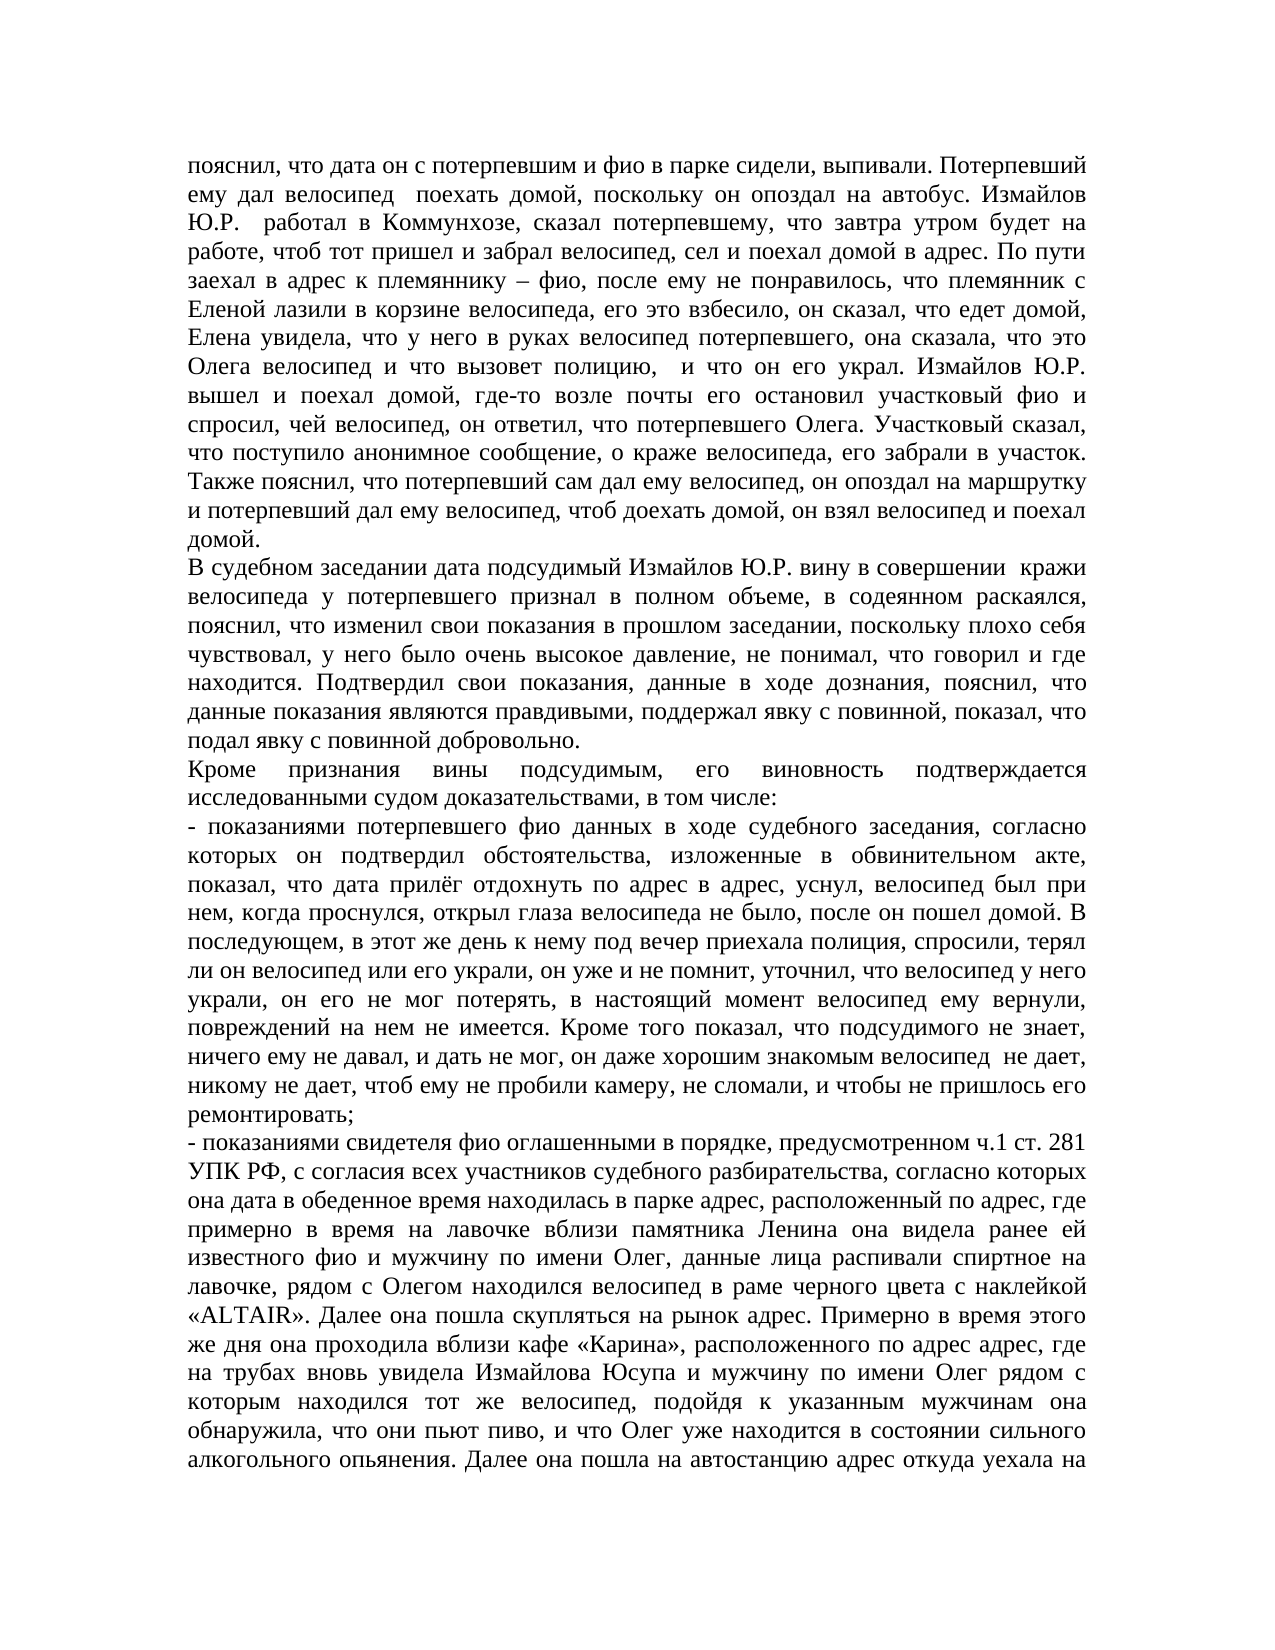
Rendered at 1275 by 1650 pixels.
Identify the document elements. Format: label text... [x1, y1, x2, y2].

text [187, 150, 1087, 552]
text - показаниями потерпевшего фио данных в ходе судебного заседания, согласно которых он подтвердил обстоятельства, изложенные в обвинительном акте, показал, что дата прилёг отдохнуть по адрес в адрес, уснул, велосипед был при нем, когда проснулся, открыл глаза велосипеда не было, после он пошел домой. В последующем, в этот же день к нему под вечер приехала полиция, спросили, терял ли он велосипед или его украли, он уже и не помнит, уточнил, что велосипед у него украли, он его не мог потерять, в настоящий момент велосипед ему вернули, повреждений на нем не имеется. Кроме того показал, что подсудимого не знает, ничего ему не давал, и дать не мог, он даже хорошим знакомым велосипед не дает, никому не дает, чтоб ему не пробили камеру, не сломали, и чтобы не пришлось его ремонтировать; [187, 811, 1087, 1127]
text Кроме признания вины подсудимым, его виновность подтверждается исследованными судом доказательствами, в том числе: [187, 754, 1087, 811]
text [187, 1127, 1087, 1472]
text В судебном заседании дата подсудимый Измайлов Ю.Р. вину в совершении кражи велосипеда у потерпевшего признал в полном объеме, в содеянном раскаялся, пояснил, что изменил свои показания в прошлом заседании, поскольку плохо себя чувствовал, у него было очень высокое давление, не понимал, что говорил и где находится. Подтвердил свои показания, данные в ходе дознания, пояснил, что данные показания являются правдивыми, поддержал явку с повинной, показал, что подал явку с повинной добровольно. [187, 552, 1087, 754]
